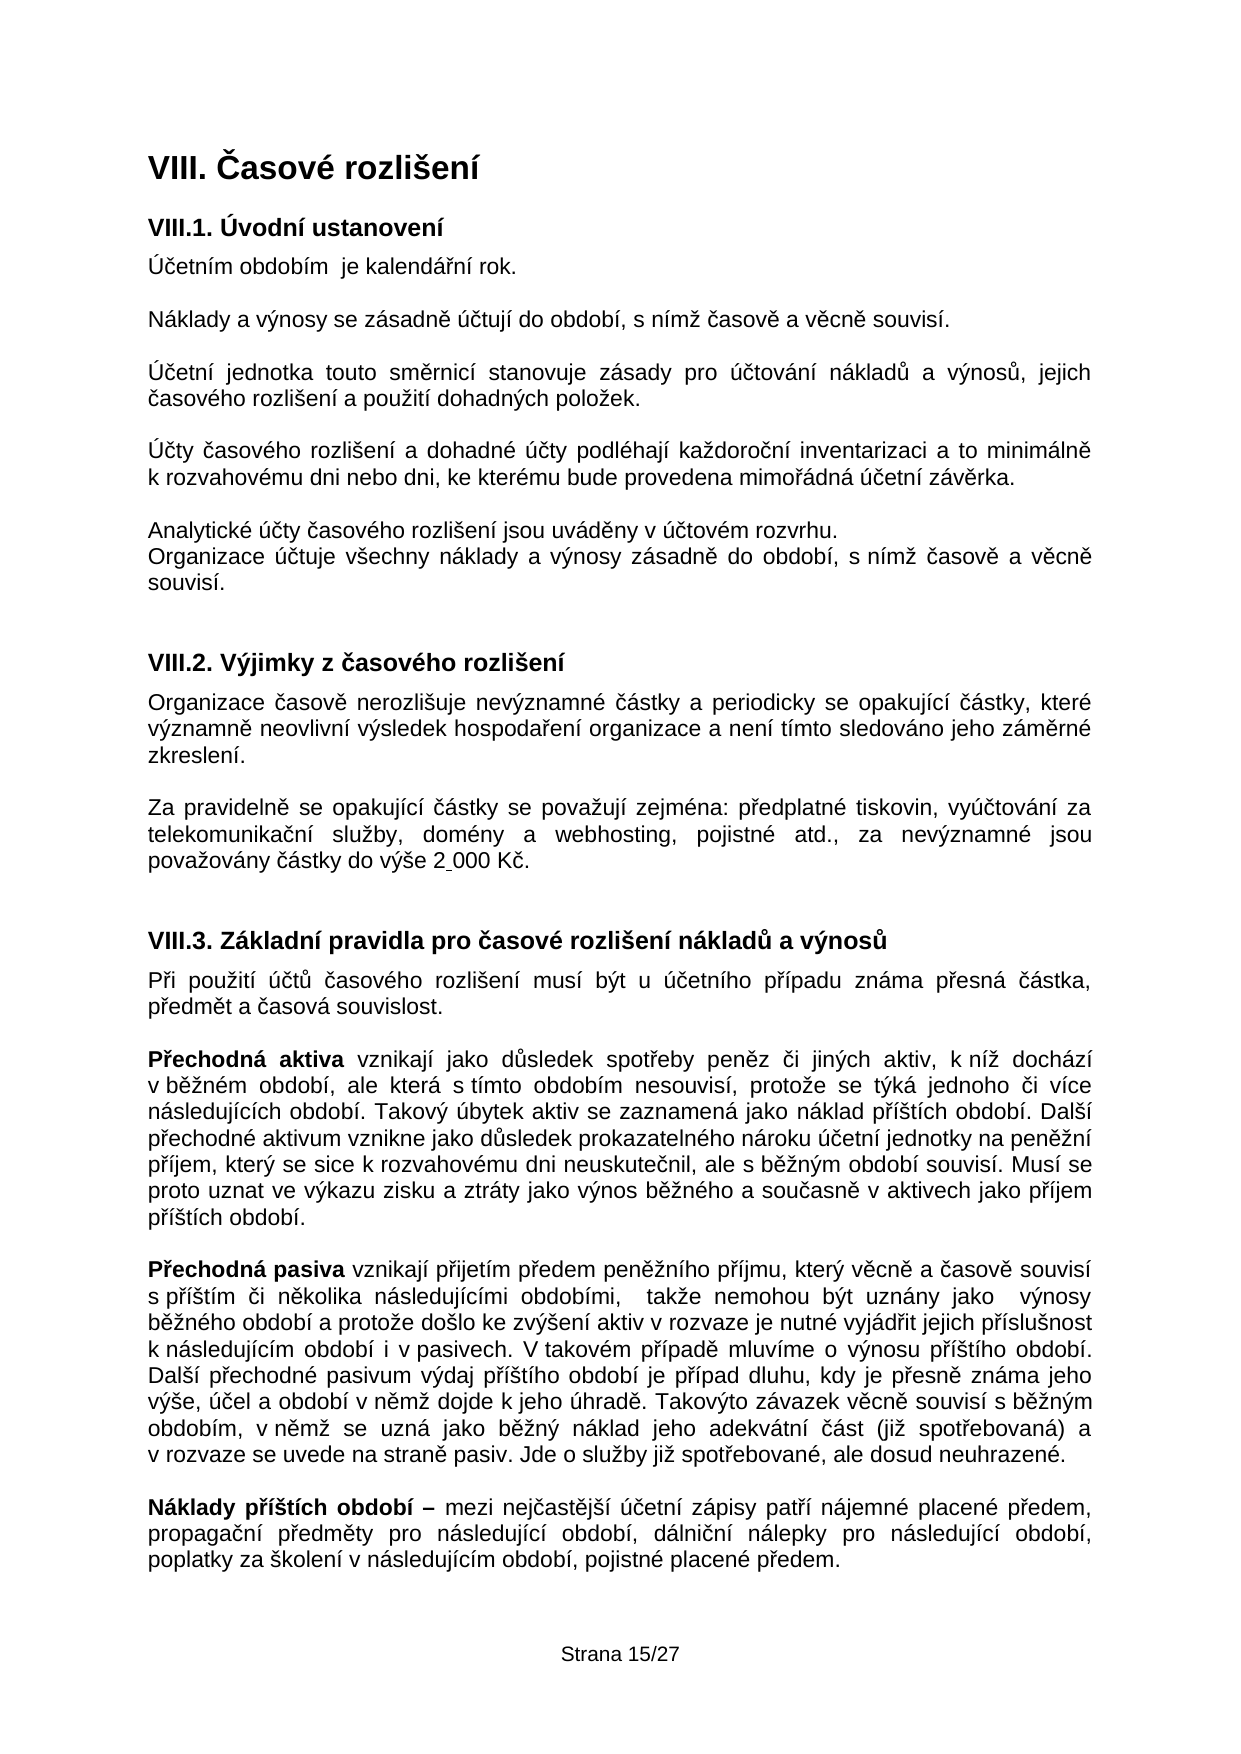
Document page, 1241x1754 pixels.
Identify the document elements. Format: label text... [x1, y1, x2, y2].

text Přechodná aktiva vznikají jako důsledek spotřeby peněz či jiných aktiv, k níž dochází v běžném období, ale která s tímto obdobím nesouvisí, protože se týká jednoho či více následujících období. Takový úbytek aktiv se zaznamená jako náklad příštích období. Další přechodné aktivum vznikne jako důsledek prokazatelného nároku účetní jednotky na peněžní příjem, který se sice k rozvahovému dni neuskutečnil, ale s běžným období souvisí. Musí se proto uznat ve výkazu zisku a ztráty jako výnos běžného a současně v aktivech jako příjem příštích období. [148, 1046, 1092, 1230]
text Náklady příštích období – mezi nejčastější účetní zápisy patří nájemné placené předem, propagační předměty pro následující období, dálniční nálepky pro následující období, poplatky za školení v následujícím období, pojistné placené předem. [148, 1494, 1092, 1573]
text Účetním obdobím je kalendářní rok. [148, 253, 1092, 279]
text Účty časového rozlišení a dohadné účty podléhají každoroční inventarizaci a to minimálně k rozvahovému dni nebo dni, ke kterému bude provedena mimořádná účetní závěrka. [148, 437, 1092, 490]
text Analytické účty časového rozlišení jsou uváděny v účtovém rozvrhu. [148, 517, 1092, 543]
text Účetní jednotka touto směrnicí stanovuje zásady pro účtování nákladů a výnosů, jejich časového rozlišení a použití dohadných položek. [148, 358, 1092, 411]
subtitle Základní pravidla pro časové rozlišení nákladů a výnosů [148, 926, 1092, 955]
subtitle Časové rozlišení [148, 148, 1092, 186]
text Přechodná pasiva vznikají přijetím předem peněžního příjmu, který věcně a časově souvisí s příštím či několika následujícími obdobími, takže nemohou být uznány jako výnosy běžného období a protože došlo ke zvýšení aktiv v rozvaze je nutné vyjádřit jejich příslušnost k následujícím období i v pasivech. V takovém případě mluvíme o výnosu příštího období. Další přechodné pasivum výdaj příštího období je případ dluhu, kdy je přesně známa jeho výše, účel a období v němž dojde k jeho úhradě. Takovýto závazek věcně souvisí s běžným obdobím, v němž se uzná jako běžný náklad jeho adekvátní část (již spotřebovaná) a v rozvaze se uvede na straně pasiv. Jde o služby již spotřebované, ale dosud neuhrazené. [148, 1256, 1092, 1467]
text Za pravidelně se opakující částky se považují zejména: předplatné tiskovin, vyúčtování za telekomunikační služby, domény a webhosting, pojistné atd., za nevýznamné jsou považovány částky do výše 2 000 Kč. [148, 794, 1092, 873]
text Organizace časově nerozlišuje nevýznamné částky a periodicky se opakující částky, které významně neovlivní výsledek hospodaření organizace a není tímto sledováno jeho záměrné zkreslení. [148, 689, 1092, 768]
text Při použití účtů časového rozlišení musí být u účetního případu známa přesná částka, předmět a časová souvislost. [148, 967, 1092, 1019]
text Organizace účtuje všechny náklady a výnosy zásadně do období, s nímž časově a věcně souvisí. [148, 543, 1092, 596]
subtitle Úvodní ustanovení [148, 212, 1092, 241]
subtitle Výjimky z časového rozlišení [148, 648, 1092, 677]
text Náklady a výnosy se zásadně účtují do období, s nímž časově a věcně souvisí. [148, 306, 1092, 332]
